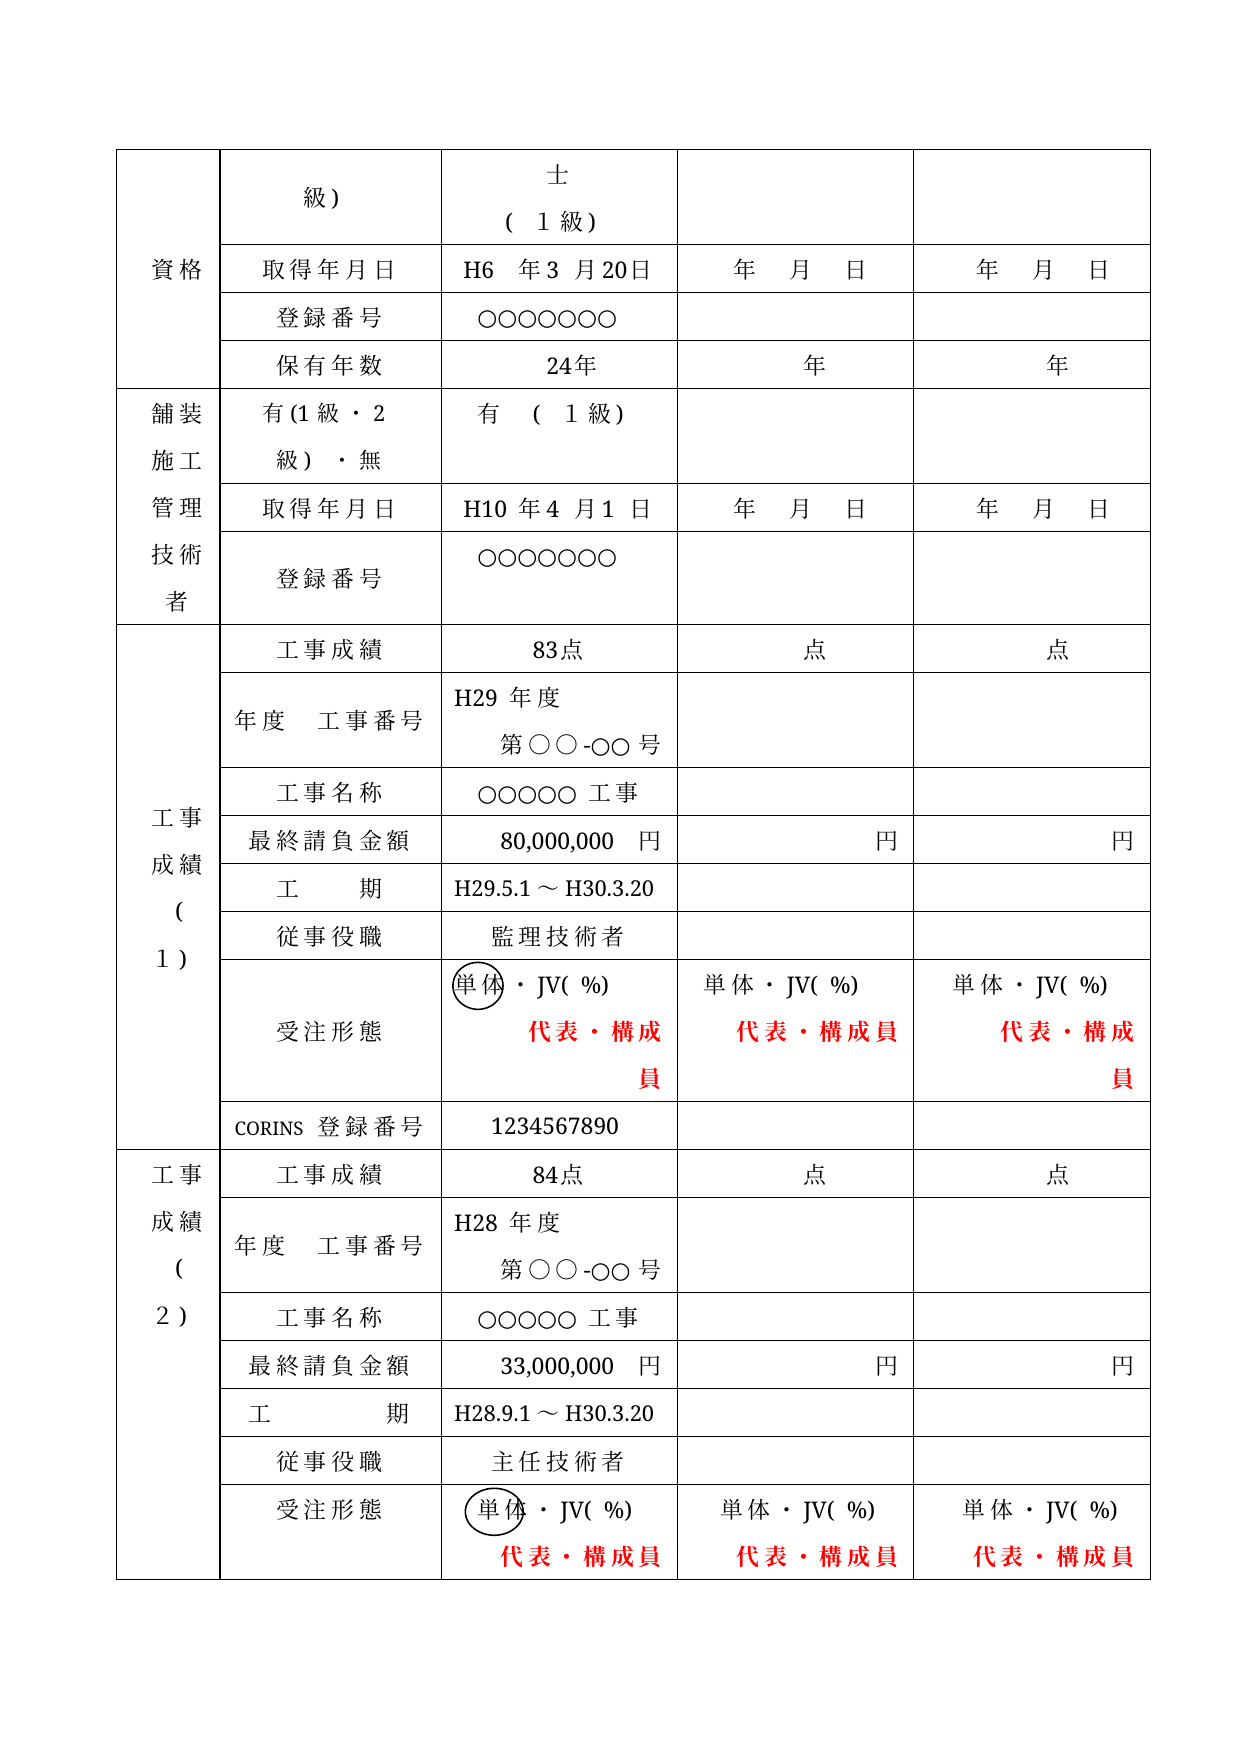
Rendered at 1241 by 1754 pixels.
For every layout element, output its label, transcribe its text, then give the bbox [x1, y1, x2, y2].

table_cell 主任技術者 [442, 1437, 677, 1484]
table_cell 工 期 [221, 1389, 441, 1436]
table_cell [914, 389, 1150, 483]
table_cell 年 [678, 341, 913, 388]
table_cell 有 (１級) [442, 389, 677, 483]
table_cell 保有年数 [221, 341, 441, 388]
table_cell 工事名称 [221, 1293, 441, 1340]
table_cell [678, 389, 913, 483]
table_cell [914, 1293, 1150, 1340]
table_cell 登録番号 [221, 293, 441, 340]
table_cell 取得年月日 [221, 484, 441, 531]
table_cell 年度 工事番号 [221, 673, 441, 767]
table_cell 80,000,000円 [442, 816, 677, 863]
table_cell 点 [914, 625, 1150, 672]
table_cell 最終請負金額 [221, 1341, 441, 1388]
table_cell 有(1級・2級)・無 [221, 389, 441, 483]
table_cell [678, 673, 913, 767]
table_cell [678, 864, 913, 911]
table_cell 円 [678, 1341, 913, 1388]
table_cell [678, 150, 913, 244]
table_cell H29.5.1～H30.3.20 [442, 864, 677, 911]
table_cell 84点 [442, 1150, 677, 1197]
table_cell 年 月 日 [914, 245, 1150, 292]
table_cell 1234567890 [442, 1102, 677, 1149]
table_cell 単体・JV( %) 代表・構成員 [442, 1485, 677, 1579]
table_cell 点 [914, 1150, 1150, 1197]
table_cell 単体・JV( %) 代表・構成員 [442, 960, 677, 1101]
table_cell H10年4月1日 [442, 484, 677, 531]
table_cell 83点 [442, 625, 677, 672]
table_cell [914, 673, 1150, 767]
table_cell [678, 1293, 913, 1340]
table_cell H28年度 第○○-○○号 [442, 1198, 677, 1292]
table_cell 工事名称 [221, 768, 441, 815]
table_cell [914, 864, 1150, 911]
table_cell H29年度 第○○-○○号 [442, 673, 677, 767]
table_cell ○○○○○工事 [442, 768, 677, 815]
table_cell 24年 [442, 341, 677, 388]
table_cell [914, 532, 1150, 624]
table_cell [914, 293, 1150, 340]
table_cell 円 [914, 816, 1150, 863]
table_cell CORINS登録番号 [221, 1102, 441, 1149]
table_cell [914, 1437, 1150, 1484]
table_cell 舗装施工管理技術者 [117, 389, 219, 624]
table_cell 工事 成績 (２) [117, 1150, 219, 1579]
table_cell 年 月 日 [678, 245, 913, 292]
table_cell 年 月 日 [678, 484, 913, 531]
table_cell 従事役職 [221, 1437, 441, 1484]
table_cell 点 [678, 1150, 913, 1197]
table_cell 年 月 日 [914, 484, 1150, 531]
table_cell [914, 150, 1150, 244]
table_cell 単体・JV( %) 代表・構成員 [914, 1485, 1150, 1579]
table_cell 単体・JV( %) 代表・構成員 [914, 960, 1150, 1101]
table_cell 登録番号 [221, 532, 441, 624]
table_cell [914, 1198, 1150, 1292]
table_cell [678, 293, 913, 340]
table_cell 取得年月日 [221, 245, 441, 292]
table_cell [914, 768, 1150, 815]
table_cell [914, 912, 1150, 959]
table_cell 工 期 [221, 864, 441, 911]
table_cell 受注形態 [221, 1485, 441, 1579]
table_cell 33,000,000円 [442, 1341, 677, 1388]
table_cell 土木施工管理技士 (１級) [442, 150, 677, 244]
table_cell 受注形態 [221, 960, 441, 1101]
table_cell [678, 532, 913, 624]
table_cell 年 [914, 341, 1150, 388]
table_cell 工事成績 [221, 625, 441, 672]
table_cell [914, 1389, 1150, 1436]
table_cell [678, 912, 913, 959]
table_cell [678, 768, 913, 815]
table_cell ○○○○○○○ [442, 532, 677, 624]
table_cell 単体・JV( %) 代表・構成員 [678, 1485, 913, 1579]
table_cell [678, 1437, 913, 1484]
table_cell [914, 1102, 1150, 1149]
table_cell ○○○○○○○ [442, 293, 677, 340]
table_cell 監理技術者 [442, 912, 677, 959]
table_cell 種類(1級・2級) [221, 150, 441, 244]
table_cell ○○○○○工事 [442, 1293, 677, 1340]
table_cell H28.9.1～H30.3.20 [442, 1389, 677, 1436]
table_cell 円 [914, 1341, 1150, 1388]
table_cell 円 [678, 816, 913, 863]
table_cell 年度 工事番号 [221, 1198, 441, 1292]
table_cell 単体・JV( %) 代表・構成員 [678, 960, 913, 1101]
table_cell 工事 成績 (１) [117, 625, 219, 1149]
table_cell [678, 1102, 913, 1149]
table_cell 従事役職 [221, 912, 441, 959]
table_cell 工事成績 [221, 1150, 441, 1197]
table_cell 最終請負金額 [221, 816, 441, 863]
table_cell 点 [678, 625, 913, 672]
table_cell [678, 1198, 913, 1292]
table_cell 国家 資格 [117, 150, 219, 388]
table_cell H6年3月20日 [442, 245, 677, 292]
table_cell [678, 1389, 913, 1436]
